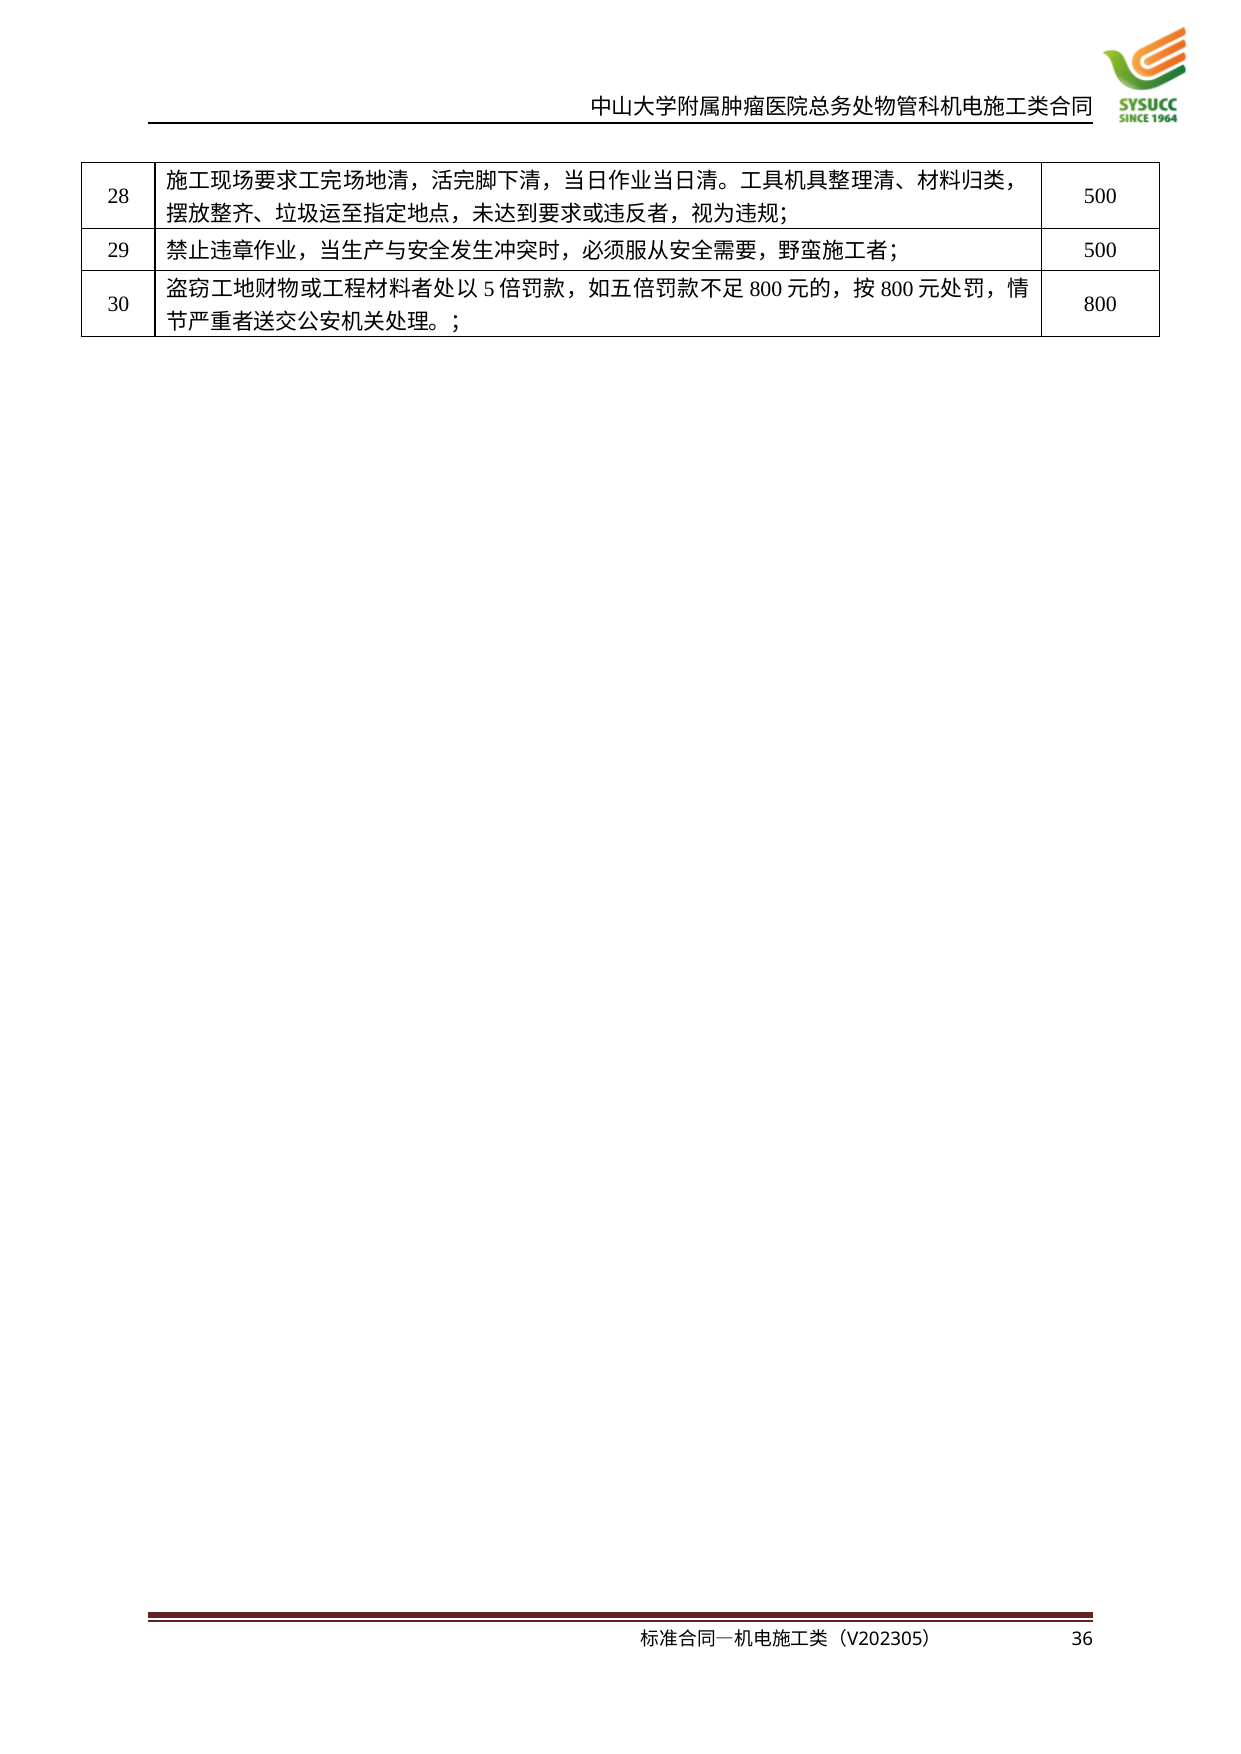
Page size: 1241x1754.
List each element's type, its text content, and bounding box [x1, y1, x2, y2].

table_cell 禁止违章作业，当生产与安全发生冲突时，必须服从安全需要，野蛮施工者； [156, 229, 1041, 270]
table_cell 施工现场要求工完场地清，活完脚下清，当日作业当日清。工具机具整理清、材料归类，摆放整齐、垃圾运至指定地点，未达到要求或违反者，视为违规； [156, 163, 1041, 228]
table_cell 30 [82, 271, 154, 336]
picture [1092, 24, 1206, 133]
table_cell 500 [1042, 229, 1159, 270]
table_cell 29 [82, 229, 154, 270]
table_cell 28 [82, 163, 154, 228]
table_cell 800 [1042, 271, 1159, 336]
table_cell 盗窃工地财物或工程材料者处以5倍罚款，如五倍罚款不足800元的，按800元处罚，情节严重者送交公安机关处理。； [156, 271, 1041, 336]
table_cell 500 [1042, 163, 1159, 228]
